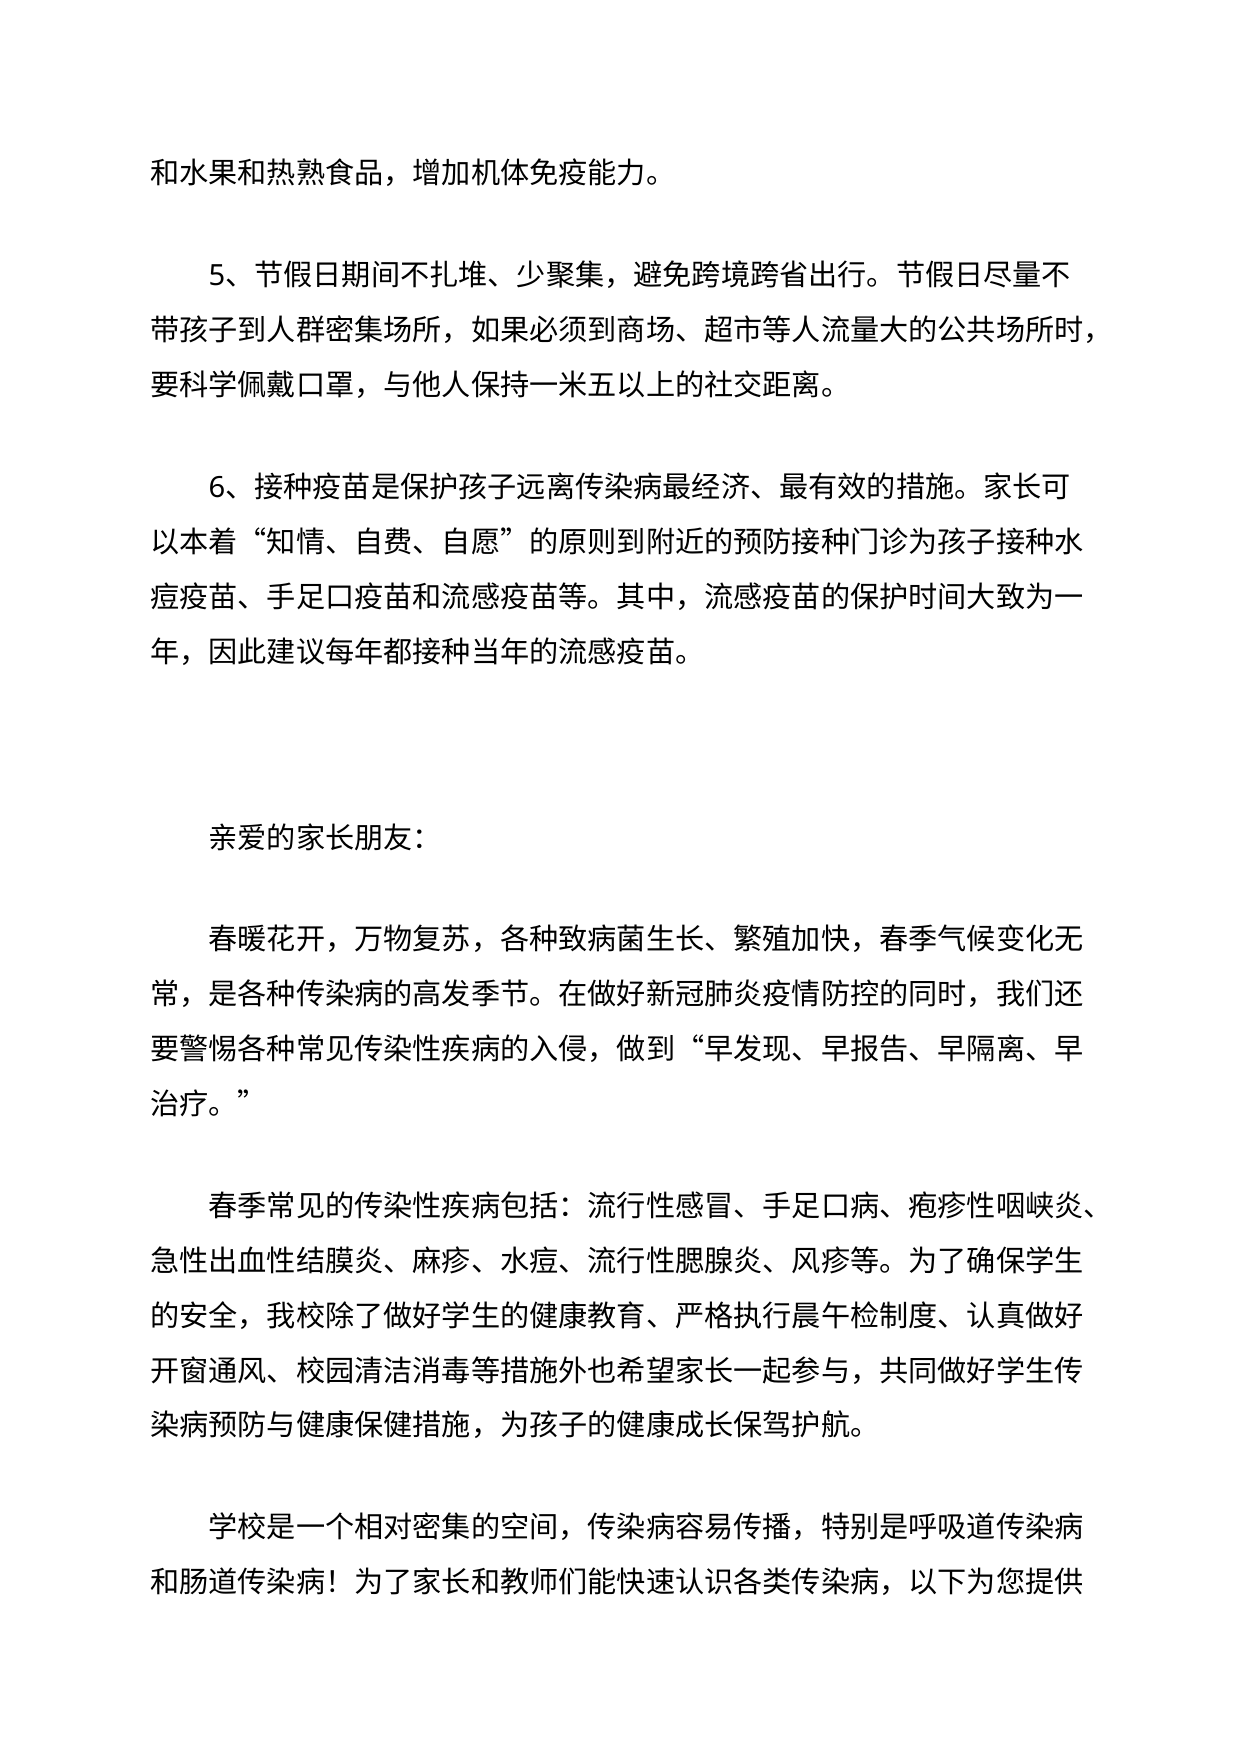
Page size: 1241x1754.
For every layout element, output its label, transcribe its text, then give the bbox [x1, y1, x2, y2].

text 5、节假日期间不扎堆、少聚集，避免跨境跨省出行。节假日尽量不带孩子到人群密集场所，如果必须到商场、超市等人流量大的公共场所时，要科学佩戴口罩，与他人保持一米五以上的社交距离。 [150, 252, 1090, 404]
text 春季常见的传染性疾病包括：流行性感冒、手足口病、疱疹性咽峡炎、急性出血性结膜炎、麻疹、水痘、流行性腮腺炎、风疹等。为了确保学生的安全，我校除了做好学生的健康教育、严格执行晨午检制度、认真做好开窗通风、校园清洁消毒等措施外也希望家长一起参与，共同做好学生传染病预防与健康保健措施，为孩子的健康成长保驾护航。 [150, 1182, 1090, 1444]
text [150, 150, 1090, 192]
text 春暖花开，万物复苏，各种致病菌生长、繁殖加快，春季气候变化无常，是各种传染病的高发季节。在做好新冠肺炎疫情防控的同时，我们还要警惕各种常见传染性疾病的入侵，做到“早发现、早报告、早隔离、早治疗。” [150, 916, 1090, 1123]
text 亲爱的家长朋友： [150, 814, 1090, 856]
text 6、接种疫苗是保护孩子远离传染病最经济、最有效的措施。家长可以本着“知情、自费、自愿”的原则到附近的预防接种门诊为孩子接种水痘疫苗、手足口疫苗和流感疫苗等。其中，流感疫苗的保护时间大致为一年，因此建议每年都接种当年的流感疫苗。 [150, 463, 1090, 671]
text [150, 1504, 1090, 1601]
